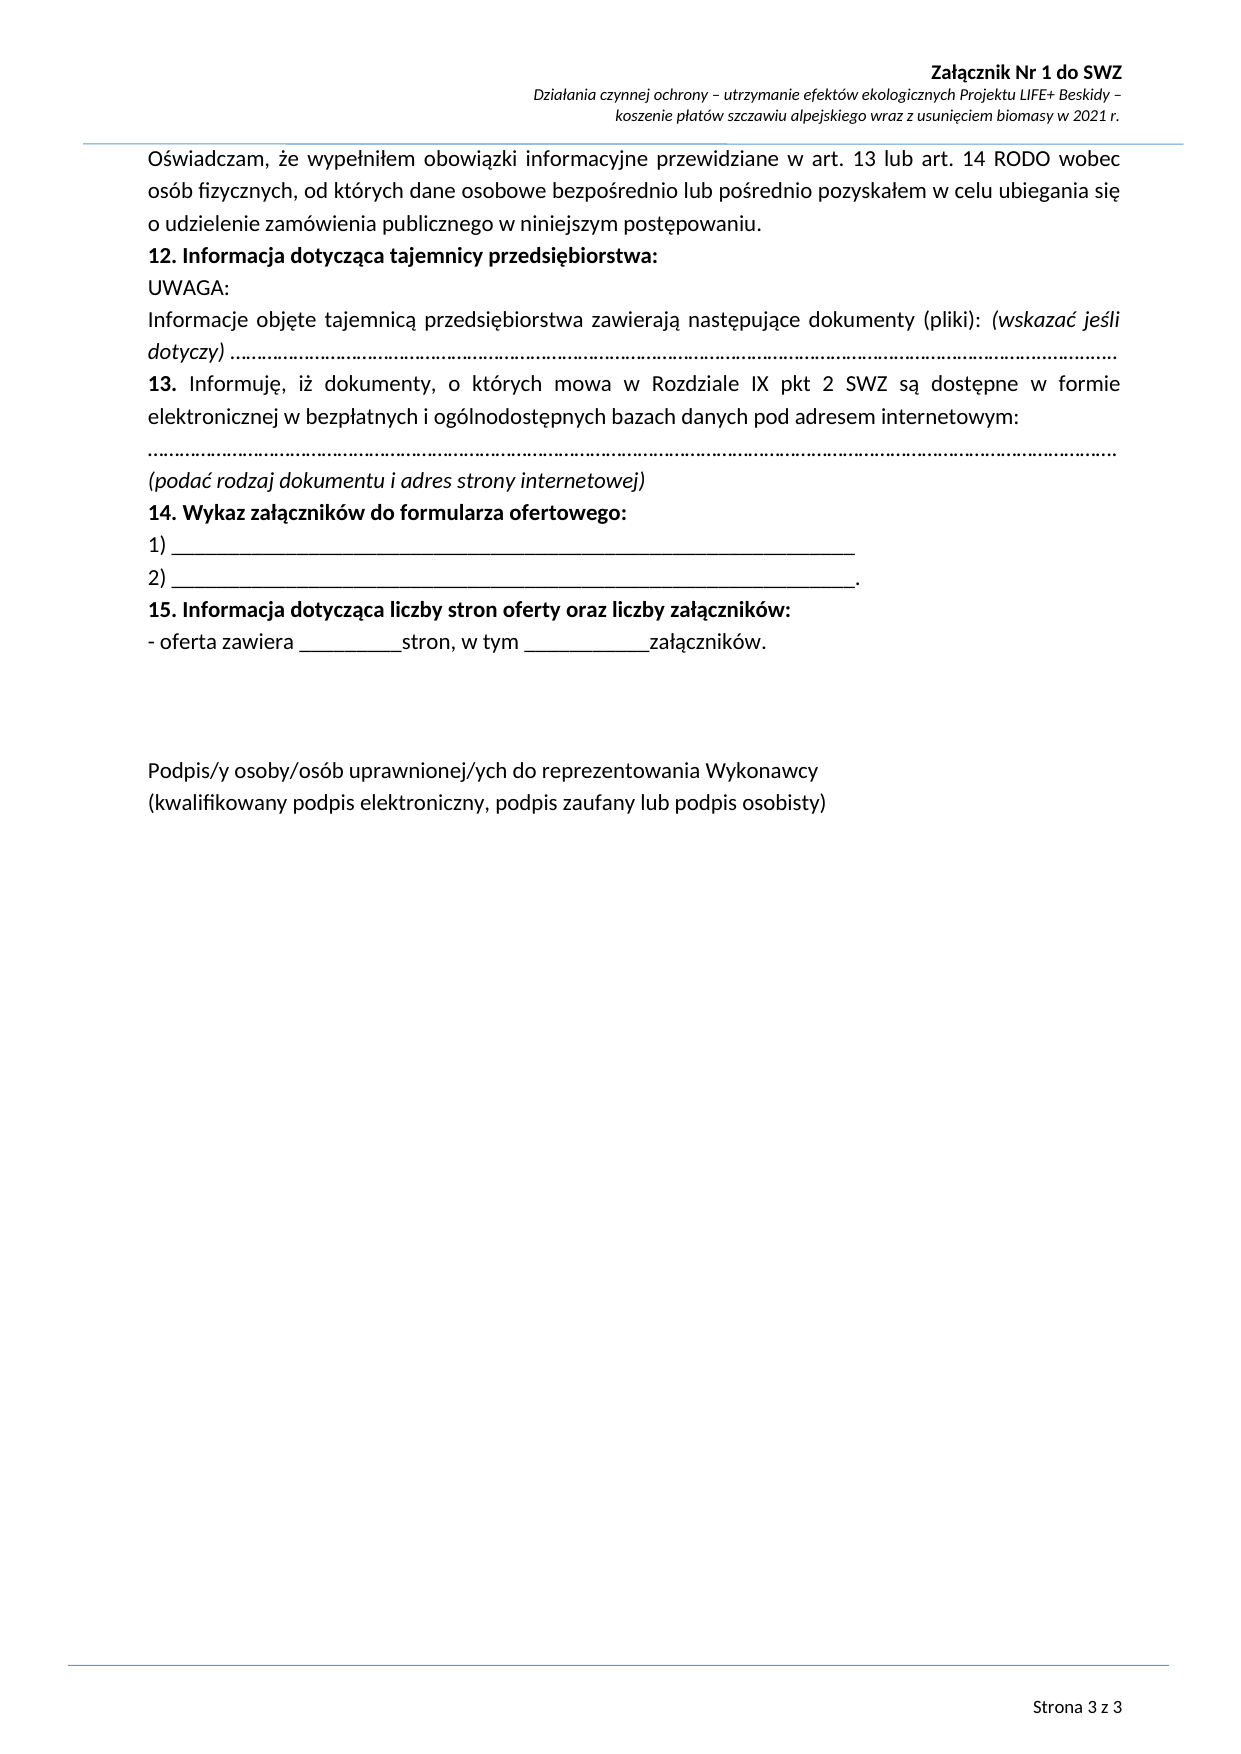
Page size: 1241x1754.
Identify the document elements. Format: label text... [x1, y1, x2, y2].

text 13. Informuję, iż dokumenty, o których mowa w Rozdziale IX pkt 2 SWZ są dostępne w formie elektronicznej w bezpłatnych i ogólnodostępnych bazach danych pod adresem internetowym: [148, 369, 1122, 430]
text 15. Informacja dotycząca liczby stron oferty oraz liczby załączników: [148, 595, 1122, 623]
text 14. Wykaz załączników do formularza ofertowego: [148, 498, 1122, 526]
text Oświadczam, że wypełniłem obowiązki informacyjne przewidziane w art. 13 lub art. 14 RODO wobec osób fizycznych, od których dane osobowe bezpośrednio lub pośrednio pozyskałem w celu ubiegania się o udzielenie zamówienia publicznego w niniejszym postępowaniu. [148, 144, 1122, 237]
text …………………………………………………………………………………………………………………………………………………………………. [148, 434, 1122, 462]
text - oferta zawiera _________stron, w tym ___________załączników. [148, 627, 1122, 655]
text (kwalifikowany podpis elektroniczny, podpis zaufany lub podpis osobisty) [148, 788, 1122, 816]
text 2) ____________________________________________________________. [148, 563, 1122, 591]
text 1) ____________________________________________________________ [148, 531, 1122, 558]
text (podać rodzaj dokumentu i adres strony internetowej) [148, 466, 1122, 494]
text Informacje objęte tajemnicą przedsiębiorstwa zawierają następujące dokumenty (pliki): (wskazać jeśli dotyczy) ………………………………………………………………………………………………………………………………………..……..….. [148, 305, 1122, 365]
text Podpis/y osoby/osób uprawnionej/ych do reprezentowania Wykonawcy [148, 756, 1122, 784]
text UWAGA: [148, 273, 1122, 301]
text 12. Informacja dotycząca tajemnicy przedsiębiorstwa: [148, 241, 1122, 269]
